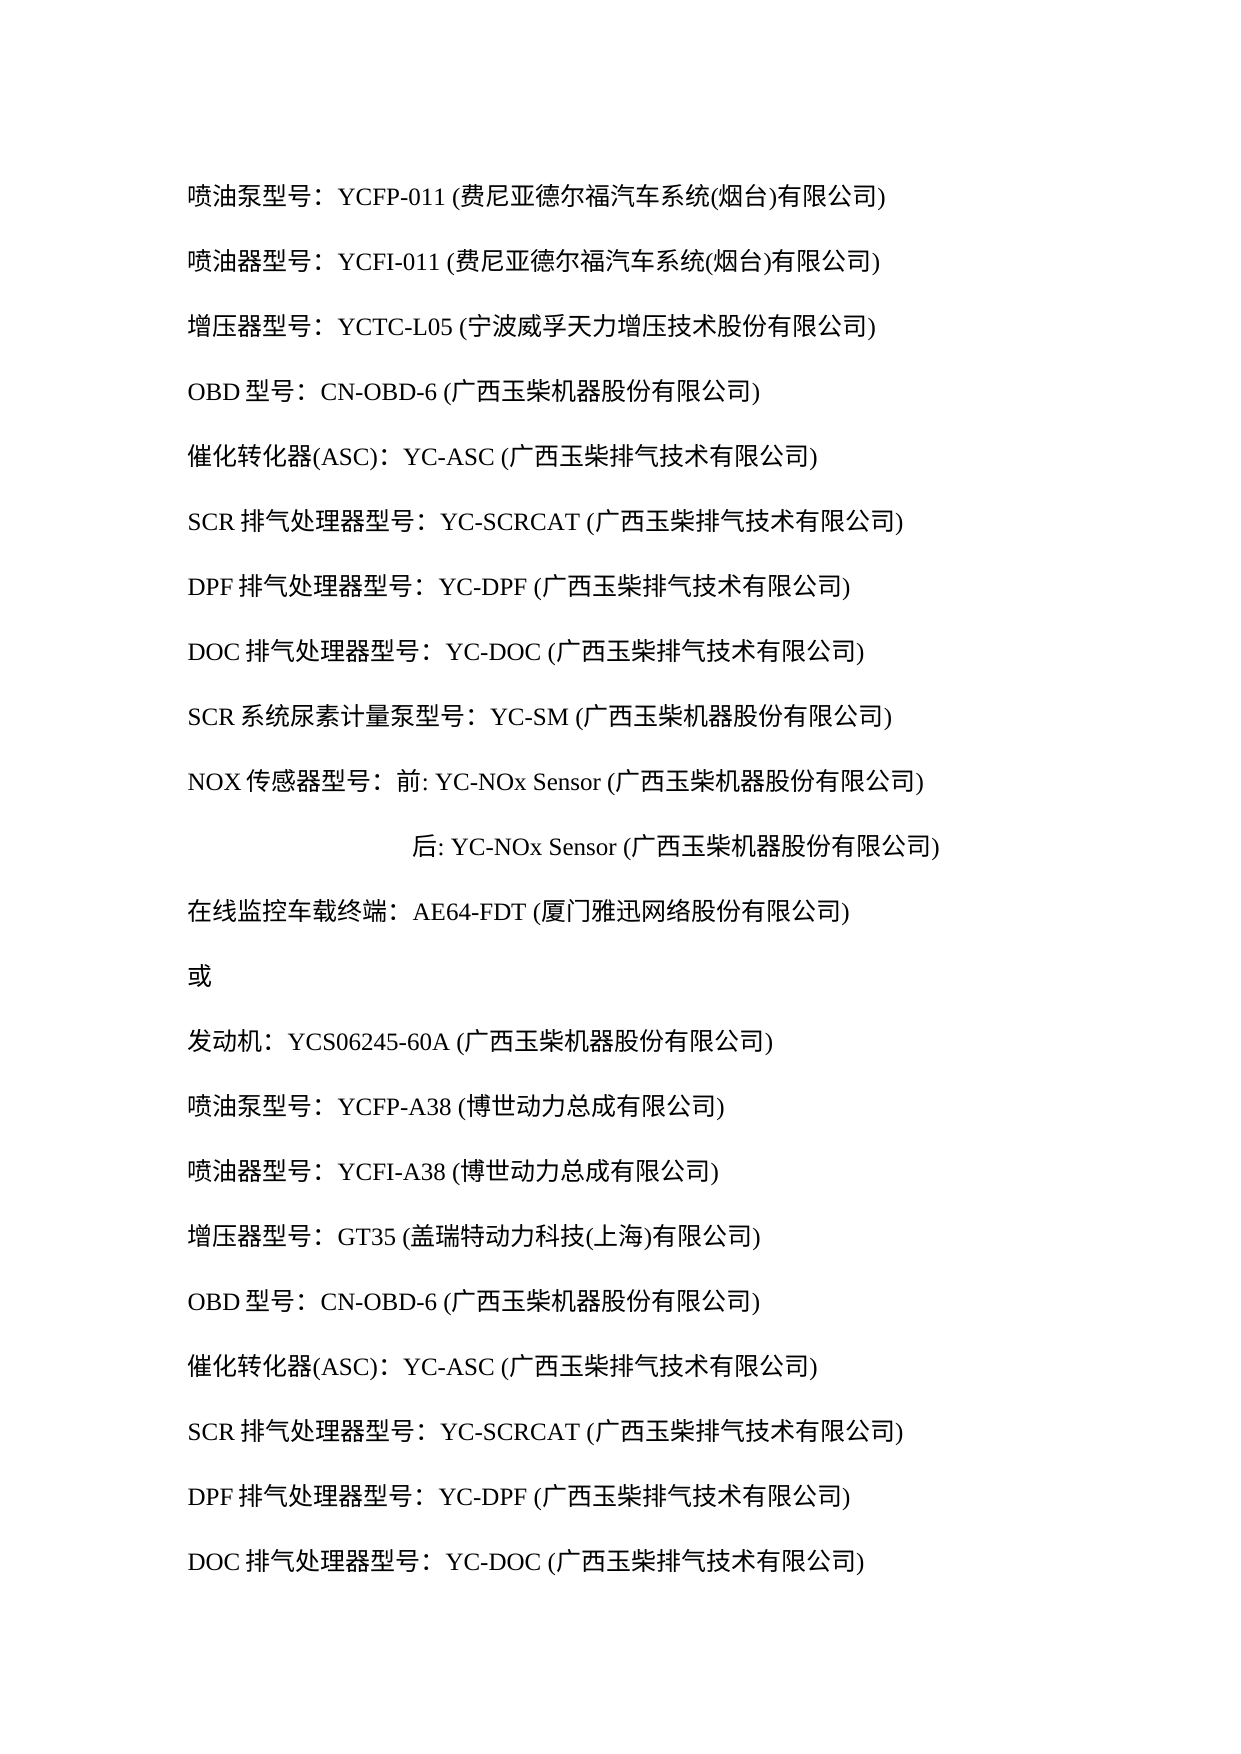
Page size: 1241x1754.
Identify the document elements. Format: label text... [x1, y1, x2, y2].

text SCR排气处理器型号：YC-SCRCAT (广西玉柴排气技术有限公司) [187, 487, 1053, 552]
text OBD型号：CN-OBD-6 (广西玉柴机器股份有限公司) [187, 357, 1053, 422]
text 喷油器型号：YCFI-011 (费尼亚德尔福汽车系统(烟台)有限公司) [187, 227, 1053, 292]
text SCR排气处理器型号：YC-SCRCAT (广西玉柴排气技术有限公司) [187, 1397, 1053, 1462]
text DOC排气处理器型号：YC-DOC (广西玉柴排气技术有限公司) [187, 1527, 1053, 1592]
text DPF排气处理器型号：YC-DPF (广西玉柴排气技术有限公司) [187, 1462, 1053, 1527]
text 增压器型号：GT35 (盖瑞特动力科技(上海)有限公司) [187, 1202, 1053, 1267]
text 催化转化器(ASC)：YC-ASC (广西玉柴排气技术有限公司) [187, 422, 1053, 487]
text 后: YC-NOx Sensor (广西玉柴机器股份有限公司) [187, 812, 1053, 877]
text DPF排气处理器型号：YC-DPF (广西玉柴排气技术有限公司) [187, 552, 1053, 617]
text 发动机：YCS06245-60A (广西玉柴机器股份有限公司) [187, 1007, 1053, 1072]
text SCR系统尿素计量泵型号：YC-SM (广西玉柴机器股份有限公司) [187, 682, 1053, 747]
text NOX传感器型号：前: YC-NOx Sensor (广西玉柴机器股份有限公司) [187, 747, 1053, 812]
text DOC排气处理器型号：YC-DOC (广西玉柴排气技术有限公司) [187, 617, 1053, 682]
text 或 [187, 942, 1053, 1007]
text 喷油泵型号：YCFP-011 (费尼亚德尔福汽车系统(烟台)有限公司) [187, 162, 1053, 227]
text OBD型号：CN-OBD-6 (广西玉柴机器股份有限公司) [187, 1267, 1053, 1332]
text 喷油器型号：YCFI-A38 (博世动力总成有限公司) [187, 1137, 1053, 1202]
text 喷油泵型号：YCFP-A38 (博世动力总成有限公司) [187, 1072, 1053, 1137]
text 催化转化器(ASC)：YC-ASC (广西玉柴排气技术有限公司) [187, 1332, 1053, 1397]
text 在线监控车载终端：AE64-FDT (厦门雅迅网络股份有限公司) [187, 877, 1053, 942]
text 增压器型号：YCTC-L05 (宁波威孚天力增压技术股份有限公司) [187, 292, 1053, 357]
